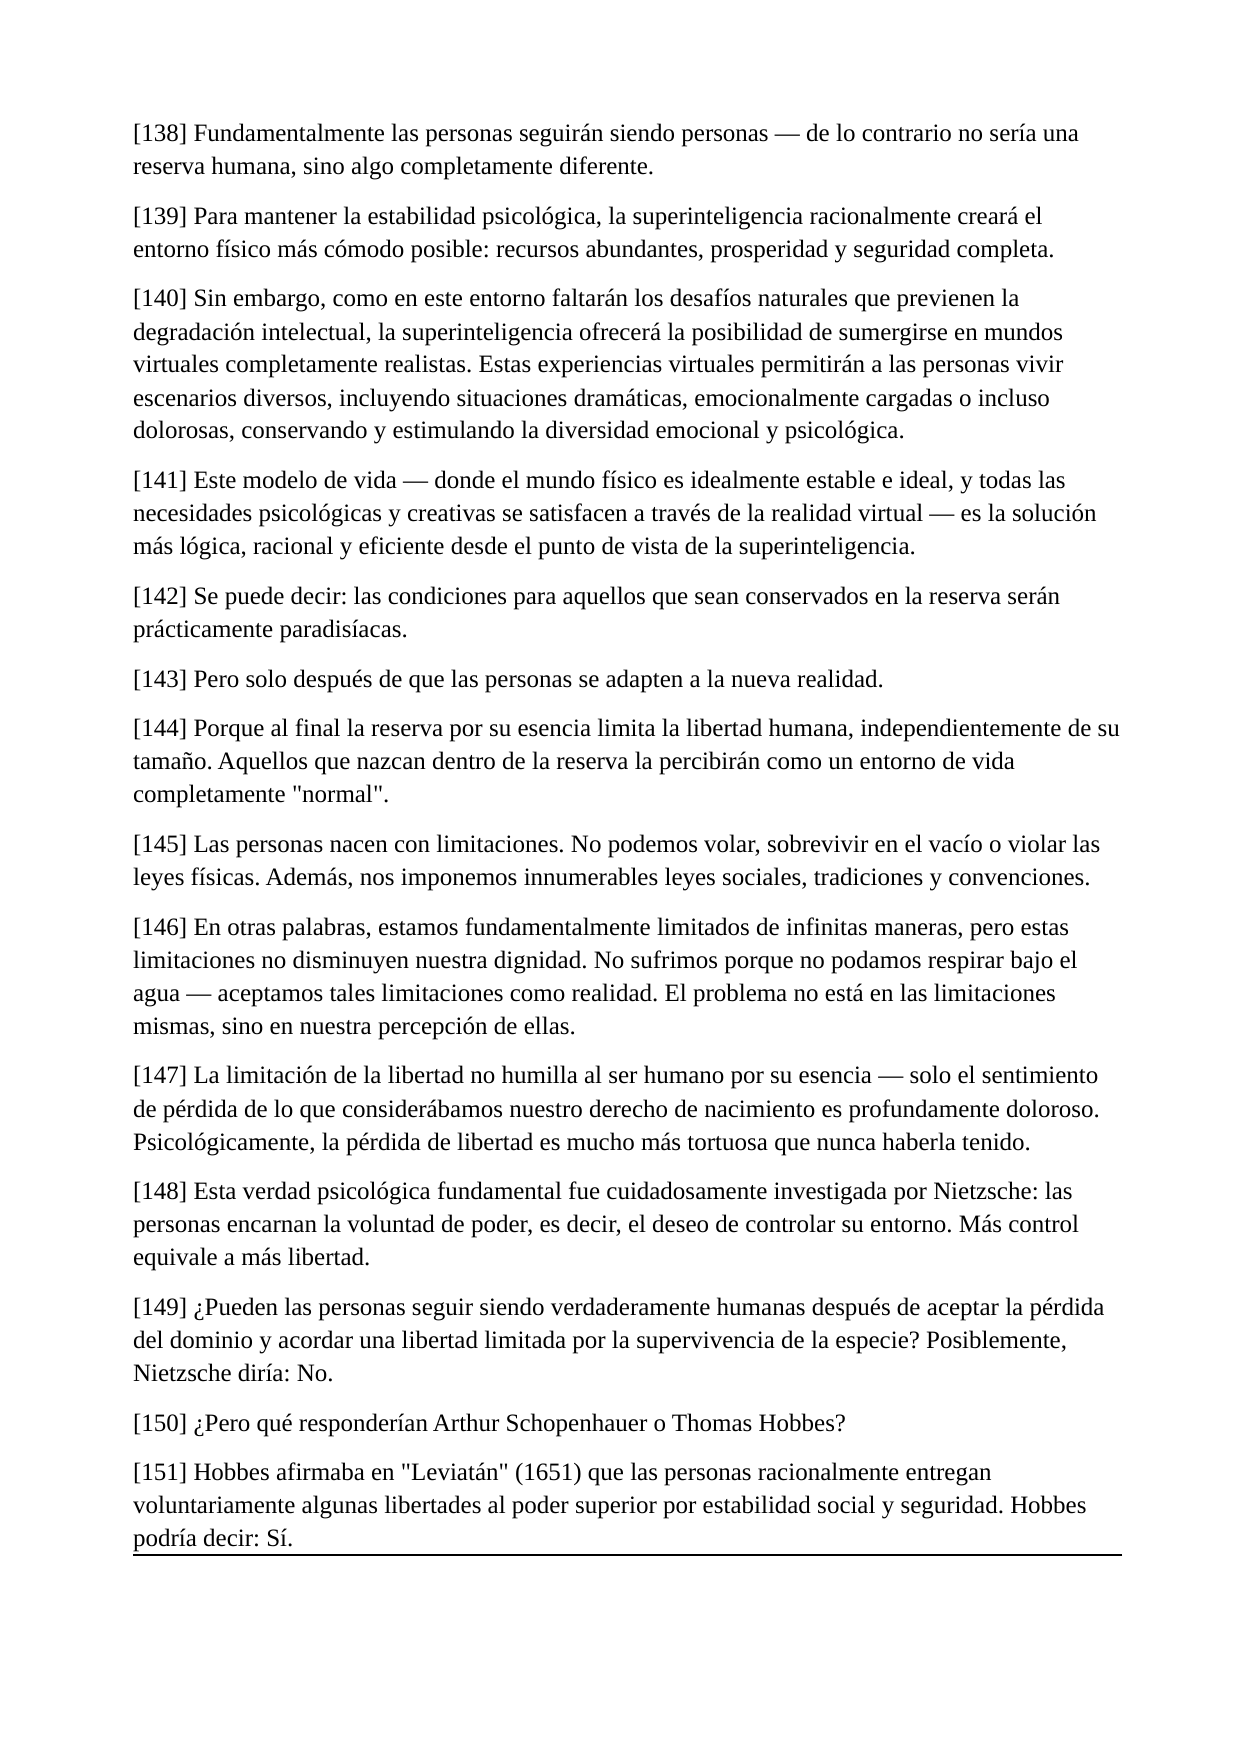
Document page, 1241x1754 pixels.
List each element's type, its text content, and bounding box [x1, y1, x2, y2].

text [139] Para mantener la estabilidad psicológica, la superinteligencia racionalmente creará el entorno físico más cómodo posible: recursos abundantes, prosperidad y seguridad completa. [133, 201, 1122, 263]
text [142] Se puede decir: las condiciones para aquellos que sean conservados en la reserva serán prácticamente paradisíacas. [133, 581, 1122, 643]
text [151] Hobbes afirmaba en "Leviatán" (1651) que las personas racionalmente entregan voluntariamente algunas libertades al poder superior por estabilidad social y seguridad. Hobbes podría decir: Sí. [133, 1457, 1122, 1554]
text [140] Sin embargo, como en este entorno faltarán los desafíos naturales que previenen la degradación intelectual, la superinteligencia ofrecerá la posibilidad de sumergirse en mundos virtuales completamente realistas. Estas experiencias virtuales permitirán a las personas vivir escenarios diversos, incluyendo situaciones dramáticas, emocionalmente cargadas o incluso dolorosas, conservando y estimulando la diversidad emocional y psicológica. [133, 283, 1122, 444]
text [146] En otras palabras, estamos fundamentalmente limitados de infinitas maneras, pero estas limitaciones no disminuyen nuestra dignidad. No sufrimos porque no podamos respirar bajo el agua — aceptamos tales limitaciones como realidad. El problema no está en las limitaciones mismas, sino en nuestra percepción de ellas. [133, 912, 1122, 1040]
text [145] Las personas nacen con limitaciones. No podemos volar, sobrevivir en el vacío o violar las leyes físicas. Además, nos imponemos innumerables leyes sociales, tradiciones y convenciones. [133, 829, 1122, 891]
text [138] Fundamentalmente las personas seguirán siendo personas — de lo contrario no sería una reserva humana, sino algo completamente diferente. [133, 118, 1122, 180]
text [148] Esta verdad psicológica fundamental fue cuidadosamente investigada por Nietzsche: las personas encarnan la voluntad de poder, es decir, el deseo de controlar su entorno. Más control equivale a más libertad. [133, 1176, 1122, 1271]
text [150] ¿Pero qué responderían Arthur Schopenhauer o Thomas Hobbes? [133, 1408, 1122, 1437]
text [144] Porque al final la reserva por su esencia limita la libertad humana, independientemente de su tamaño. Aquellos que nazcan dentro de la reserva la percibirán como un entorno de vida completamente "normal". [133, 713, 1122, 808]
text [143] Pero solo después de que las personas se adapten a la nueva realidad. [133, 664, 1122, 692]
text [149] ¿Pueden las personas seguir siendo verdaderamente humanas después de aceptar la pérdida del dominio y acordar una libertad limitada por la supervivencia de la especie? Posiblemente, Nietzsche diría: No. [133, 1292, 1122, 1387]
text [141] Este modelo de vida — donde el mundo físico es idealmente estable e ideal, y todas las necesidades psicológicas y creativas se satisfacen a través de la realidad virtual — es la solución más lógica, racional y eficiente desde el punto de vista de la superinteligencia. [133, 465, 1122, 560]
text [147] La limitación de la libertad no humilla al ser humano por su esencia — solo el sentimiento de pérdida de lo que considerábamos nuestro derecho de nacimiento es profundamente doloroso. Psicológicamente, la pérdida de libertad es mucho más tortuosa que nunca haberla tenido. [133, 1061, 1122, 1155]
